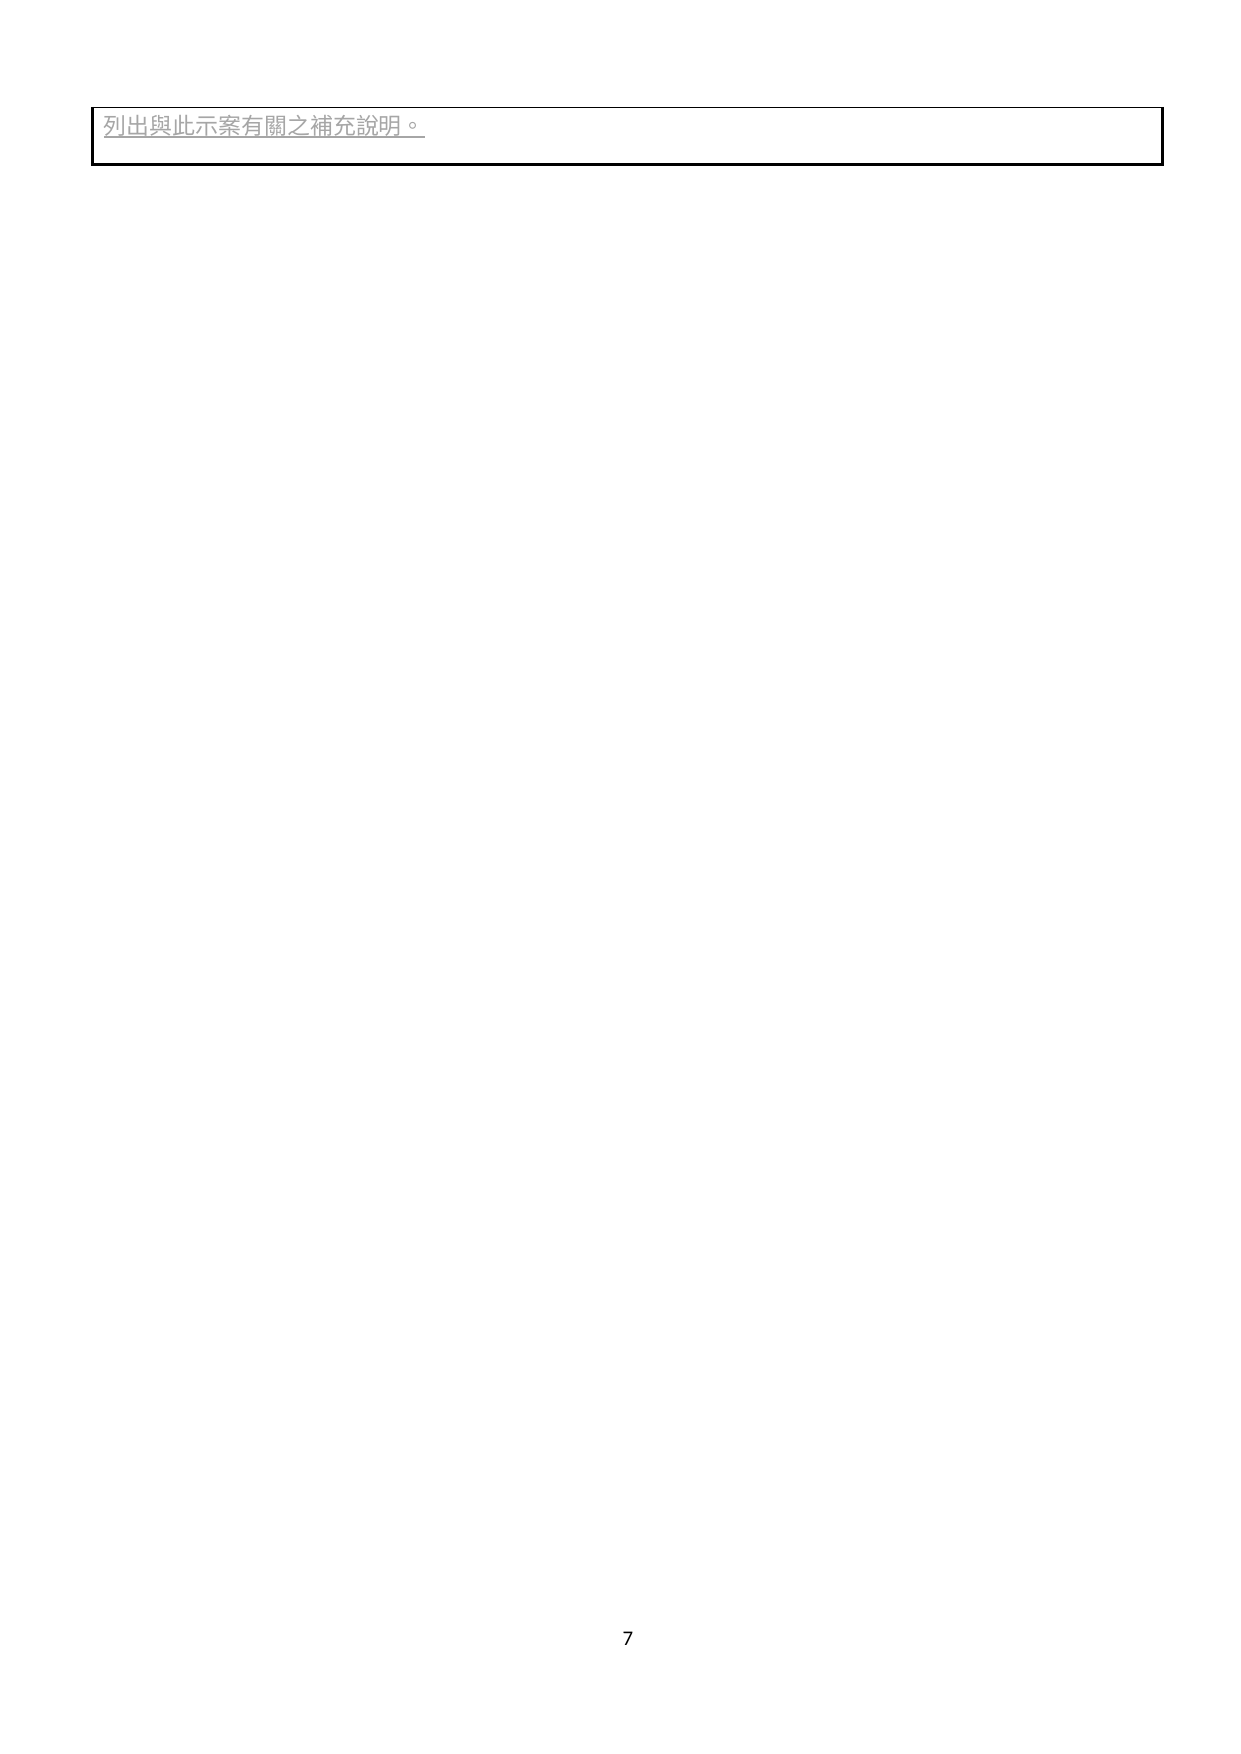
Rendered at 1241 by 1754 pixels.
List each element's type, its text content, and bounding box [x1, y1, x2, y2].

table_cell 附錄： 列出與此示案有關之補充說明。 [94, 108, 1161, 163]
